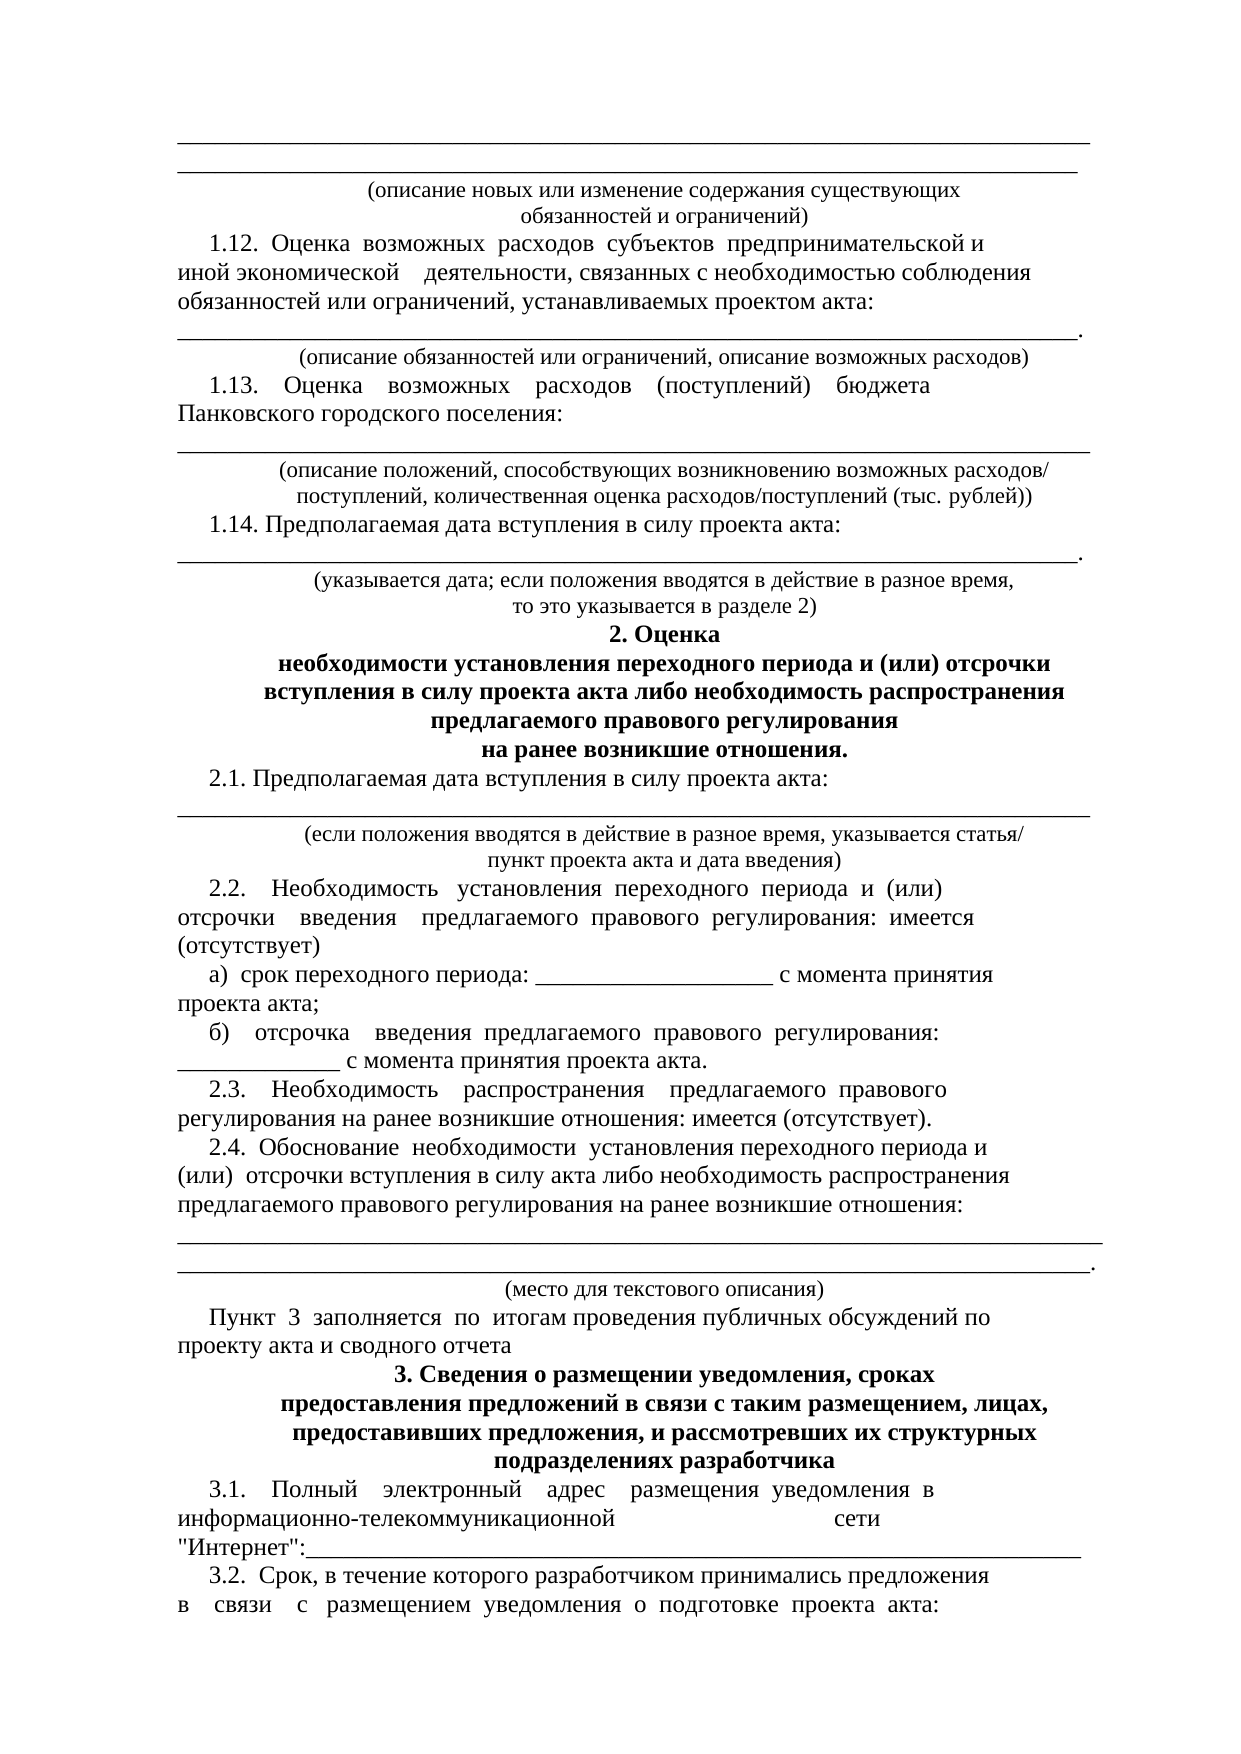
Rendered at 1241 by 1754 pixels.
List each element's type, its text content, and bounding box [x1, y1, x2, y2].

text вступления в силу проекта акта либо необходимость распространения [177, 676, 1152, 705]
text иной экономической деятельности, связанных с необходимостью соблюдения [177, 257, 1152, 286]
text Пункт 3 заполняется по итогам проведения публичных обсуждений по [177, 1302, 1152, 1330]
text ________________________________________________________________________ [177, 147, 1152, 176]
text (если положения вводятся в действие в разное время, указывается статья/ [177, 820, 1152, 846]
text обязанностей или ограничений, устанавливаемых проектом акта: [177, 286, 1152, 314]
text 3. Сведения о размещении уведомления, сроках [177, 1359, 1152, 1388]
text (описание новых или изменение содержания существующих [177, 176, 1152, 202]
text (отсутствует) [177, 930, 1152, 959]
text (или) отсрочки вступления в силу акта либо необходимость распространения [177, 1160, 1152, 1189]
text 3.1. Полный электронный адрес размещения уведомления в [177, 1474, 1152, 1503]
text 1.12. Оценка возможных расходов субъектов предпринимательской и [177, 228, 1152, 257]
text предлагаемого правового регулирования [177, 705, 1152, 734]
text __________________________________________________________________________ [177, 1218, 1152, 1247]
text пункт проекта акта и дата введения) [177, 846, 1152, 873]
text (место для текстового описания) [177, 1275, 1152, 1302]
text 3.2. Срок, в течение которого разработчиком принимались предложения [177, 1560, 1152, 1589]
text а) срок переходного периода: ___________________ с момента принятия [177, 959, 1152, 988]
text 2.3. Необходимость распространения предлагаемого правового [177, 1074, 1152, 1103]
text 2. Оценка [177, 619, 1152, 648]
text _________________________________________________________________________ [177, 791, 1152, 820]
text проекту акта и сводного отчета [177, 1330, 1152, 1359]
text ________________________________________________________________________. [177, 314, 1152, 343]
text на ранее возникшие отношения. [177, 734, 1152, 763]
text 1.13. Оценка возможных расходов (поступлений) бюджета [177, 370, 1152, 398]
text (описание обязанностей или ограничений, описание возможных расходов) [177, 343, 1152, 370]
text 1.14. Предполагаемая дата вступления в силу проекта акта: [177, 509, 1152, 537]
text ________________________________________________________________________. [177, 537, 1152, 566]
text _________________________________________________________________________ [177, 118, 1152, 147]
text (описание положений, способствующих возникновению возможных расходов/ [177, 456, 1152, 482]
text 2.2. Необходимость установления переходного периода и (или) [177, 873, 1152, 902]
text то это указывается в разделе 2) [177, 592, 1152, 619]
text 2.4. Обоснование необходимости установления переходного периода и [177, 1132, 1152, 1160]
text обязанностей и ограничений) [177, 202, 1152, 228]
text проекта акта; [177, 988, 1152, 1017]
text б) отсрочка введения предлагаемого правового регулирования: [177, 1017, 1152, 1045]
text "Интернет":______________________________________________________________ [177, 1532, 1152, 1560]
text 2.1. Предполагаемая дата вступления в силу проекта акта: [177, 763, 1152, 791]
text необходимости установления переходного периода и (или) отсрочки [177, 648, 1152, 676]
text _________________________________________________________________________ [177, 427, 1152, 456]
text отсрочки введения предлагаемого правового регулирования: имеется [177, 902, 1152, 930]
text _____________ с момента принятия проекта акта. [177, 1045, 1152, 1074]
text подразделениях разработчика [177, 1445, 1152, 1474]
text регулирования на ранее возникшие отношения: имеется (отсутствует). [177, 1103, 1152, 1132]
text _________________________________________________________________________. [177, 1247, 1152, 1275]
text предлагаемого правового регулирования на ранее возникшие отношения: [177, 1189, 1152, 1218]
text предоставивших предложения, и рассмотревших их структурных [177, 1417, 1152, 1445]
text (указывается дата; если положения вводятся в действие в разное время, [177, 566, 1152, 592]
text в связи с размещением уведомления о подготовке проекта акта: [177, 1589, 1152, 1618]
text предоставления предложений в связи с таким размещением, лицах, [177, 1388, 1152, 1417]
text Панковского городского поселения: [177, 398, 1152, 427]
text поступлений, количественная оценка расходов/поступлений (тыс. рублей)) [177, 482, 1152, 509]
text информационно-телекоммуникационной сети [177, 1503, 1152, 1532]
